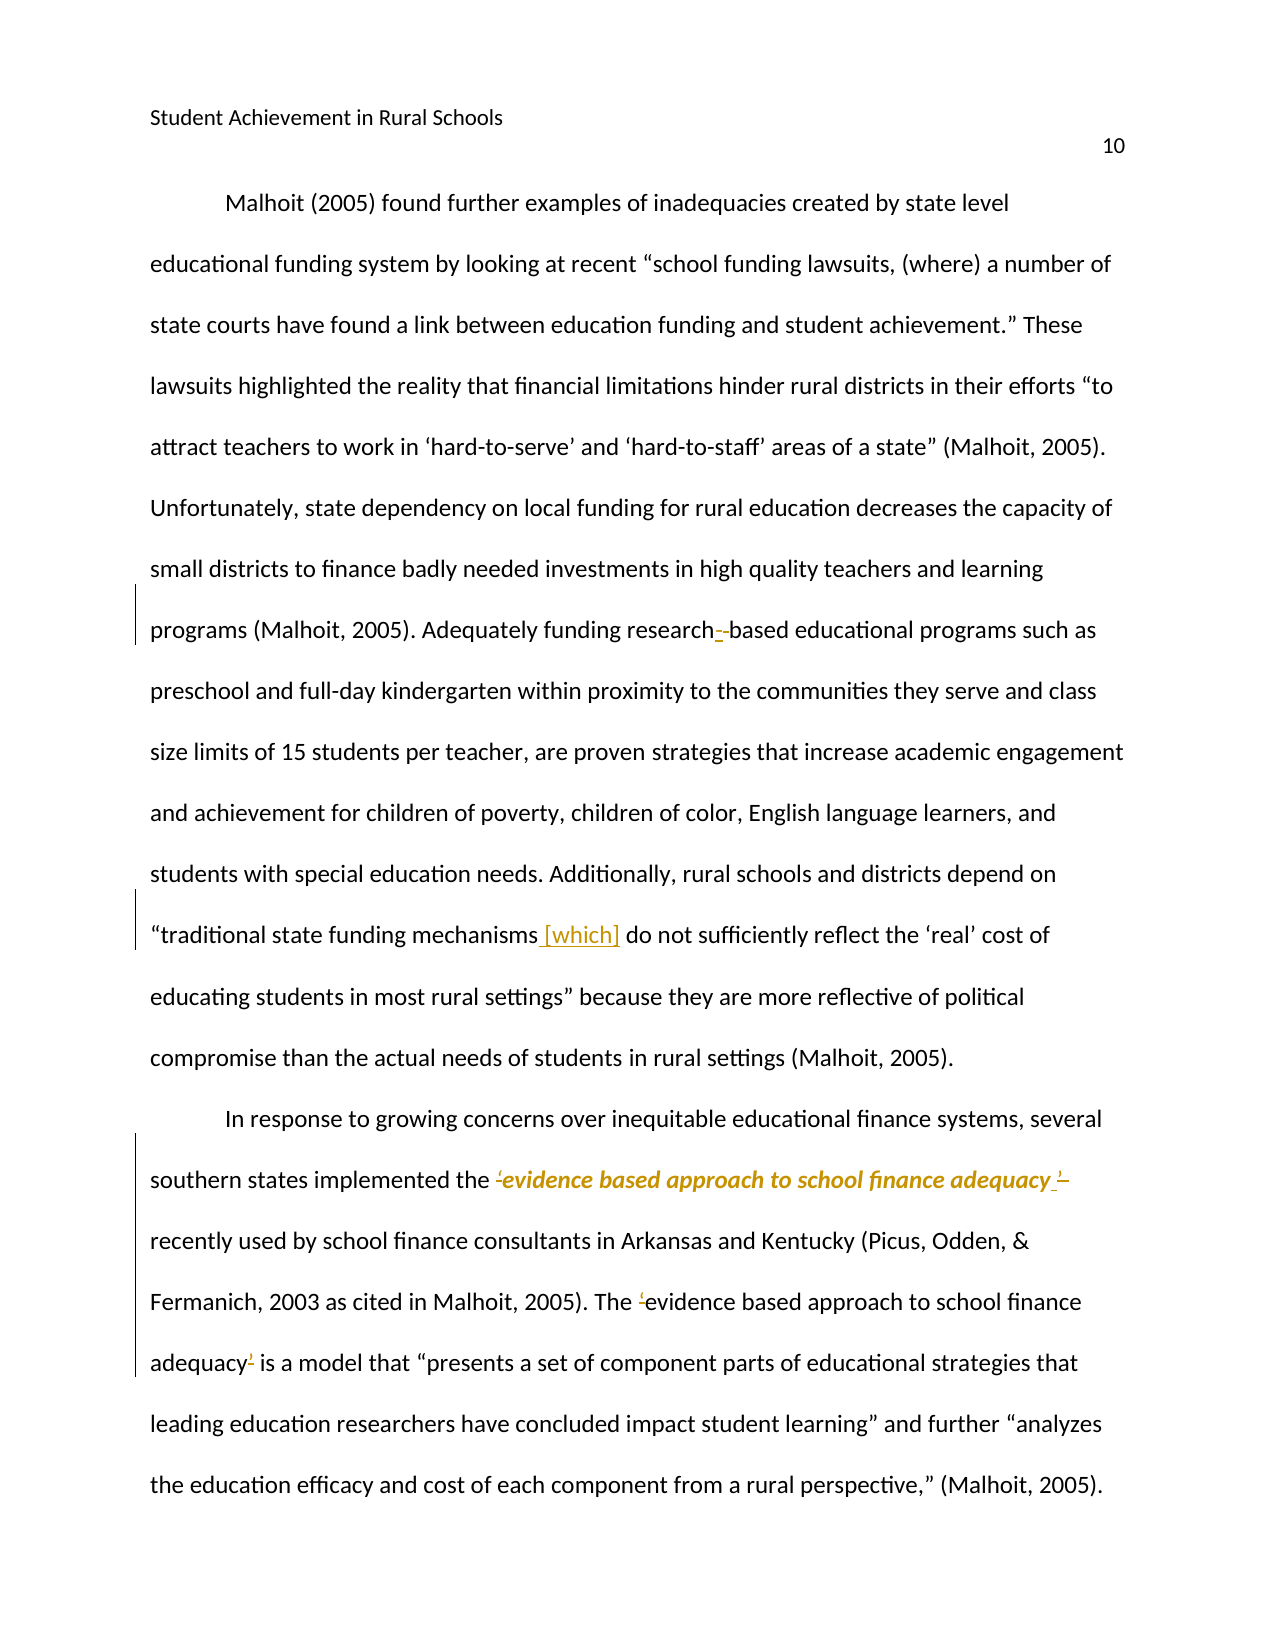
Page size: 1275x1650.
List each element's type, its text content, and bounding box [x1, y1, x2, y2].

text Malhoit (2005) found further examples of inadequacies created by state level educational funding system by looking at recent “school funding lawsuits, (where) a number of state courts have found a link between education funding and student achievement.” These lawsuits highlighted the reality that financial limitations hinder rural districts in their efforts “to attract teachers to work in ‘hard-to-serve’ and ‘hard-to-staff’ areas of a state” (Malhoit, 2005). Unfortunately, state dependency on local funding for rural education decreases the capacity of small districts to finance badly needed investments in high quality teachers and learning programs (Malhoit, 2005). Adequately funding researchbased educational programs such as preschool and full-day kindergarten within proximity to the communities they serve and class size limits of 15 students per teacher, are proven strategies that increase academic engagement and achievement for children of poverty, children of color, English language learners, and students with special education needs. Additionally, rural schools and districts depend on “traditional state funding mechanisms do not sufficiently reflect the ‘real’ cost of educating students in most rural settings” because they are more reflective of political compromise than the actual needs of students in rural settings (Malhoit, 2005). [150, 187, 1125, 1072]
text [150, 1103, 1125, 1499]
